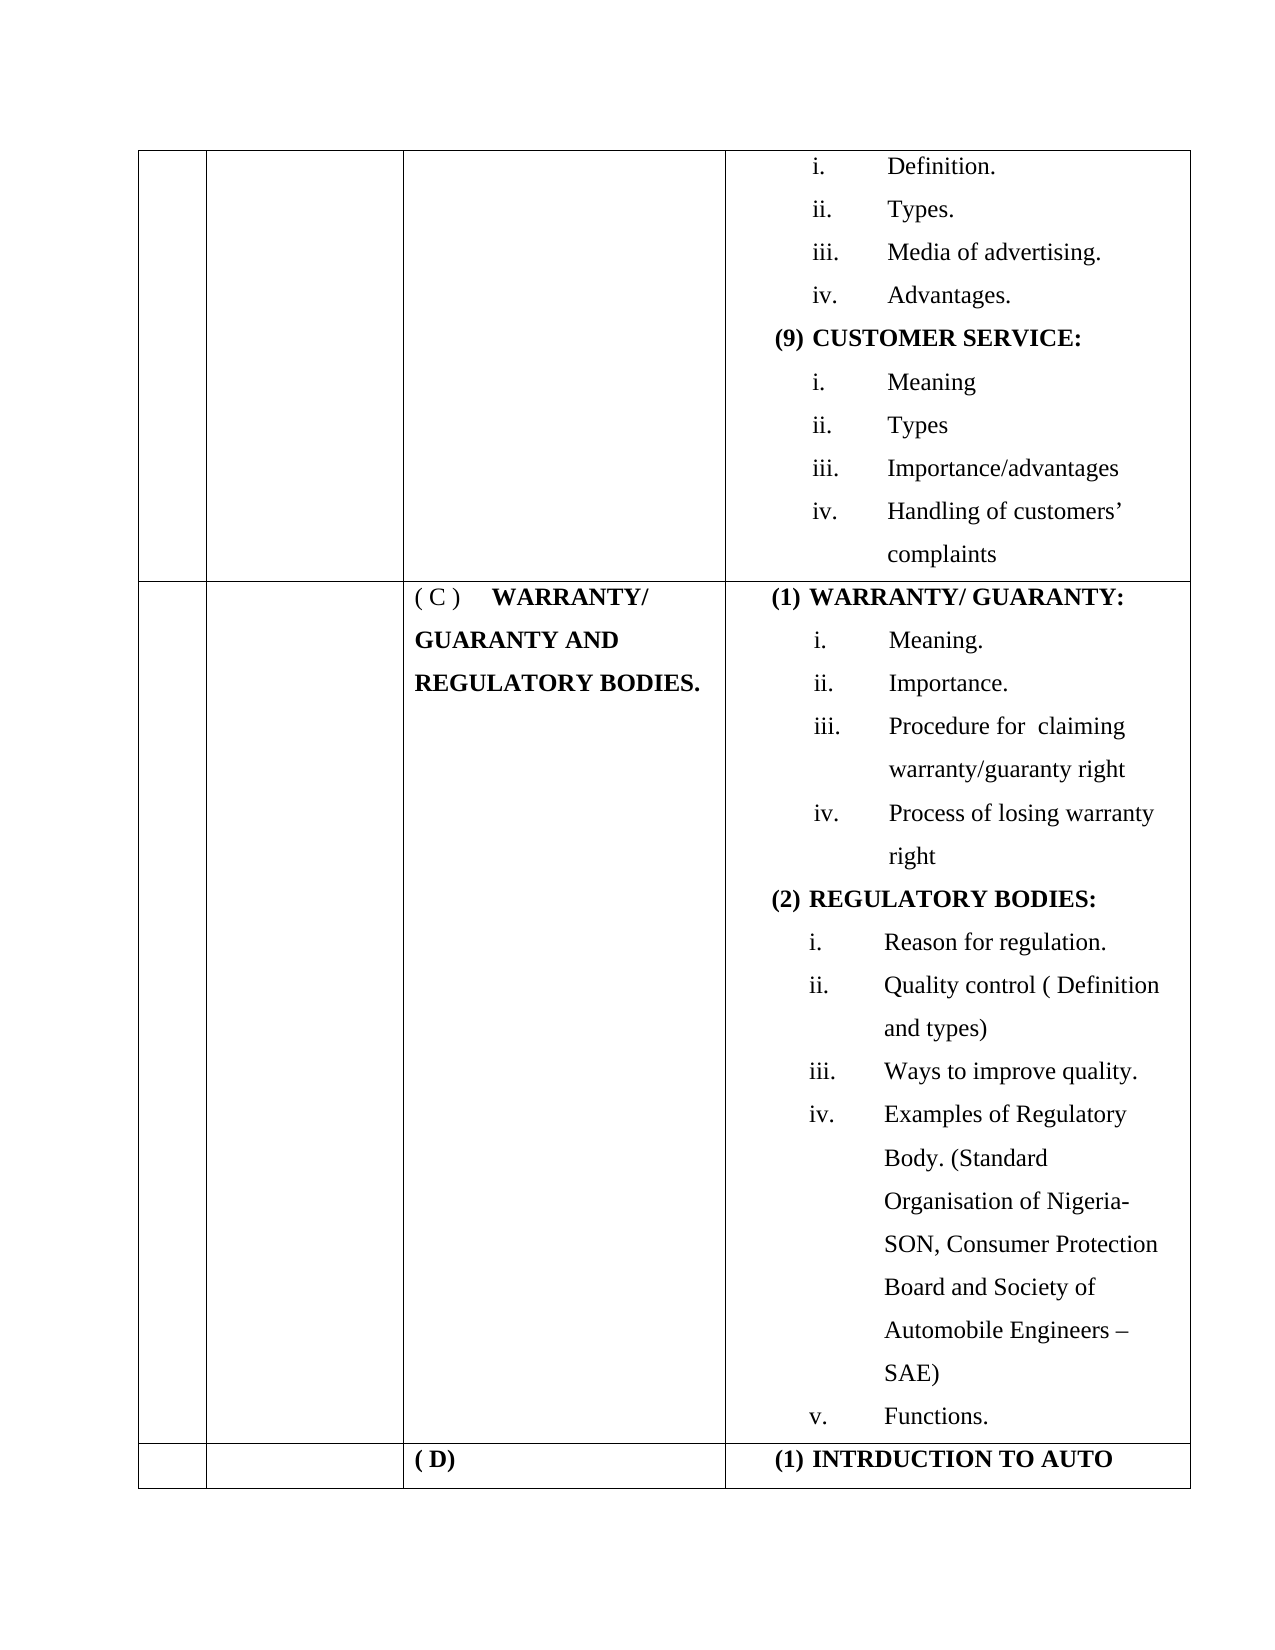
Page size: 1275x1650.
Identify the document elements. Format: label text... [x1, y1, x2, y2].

table_cell [139, 582, 206, 1443]
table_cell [404, 151, 725, 581]
table_cell [139, 151, 206, 581]
table_cell WARRANTY/ GUARANTY: Meaning. Importance. Procedure for claiming warranty/guaranty right Process of losing warranty right REGULATORY BODIES: Reason for regulation. Quality control ( Definition and types) Ways to improve quality. Examples of Regulatory Body. (Standard Organisation of Nigeria- SON, Consumer Protection Board and Society of Automobile Engineers – SAE) Functions. [726, 582, 1190, 1443]
table_cell [207, 1444, 403, 1487]
table_cell [207, 582, 403, 1443]
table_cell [726, 151, 1190, 581]
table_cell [726, 1444, 1190, 1487]
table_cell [404, 1444, 725, 1487]
table_cell ( C ) WARRANTY/ GUARANTY AND REGULATORY BODIES. [404, 582, 725, 1443]
table_cell [139, 1444, 206, 1487]
table_cell [207, 151, 403, 581]
